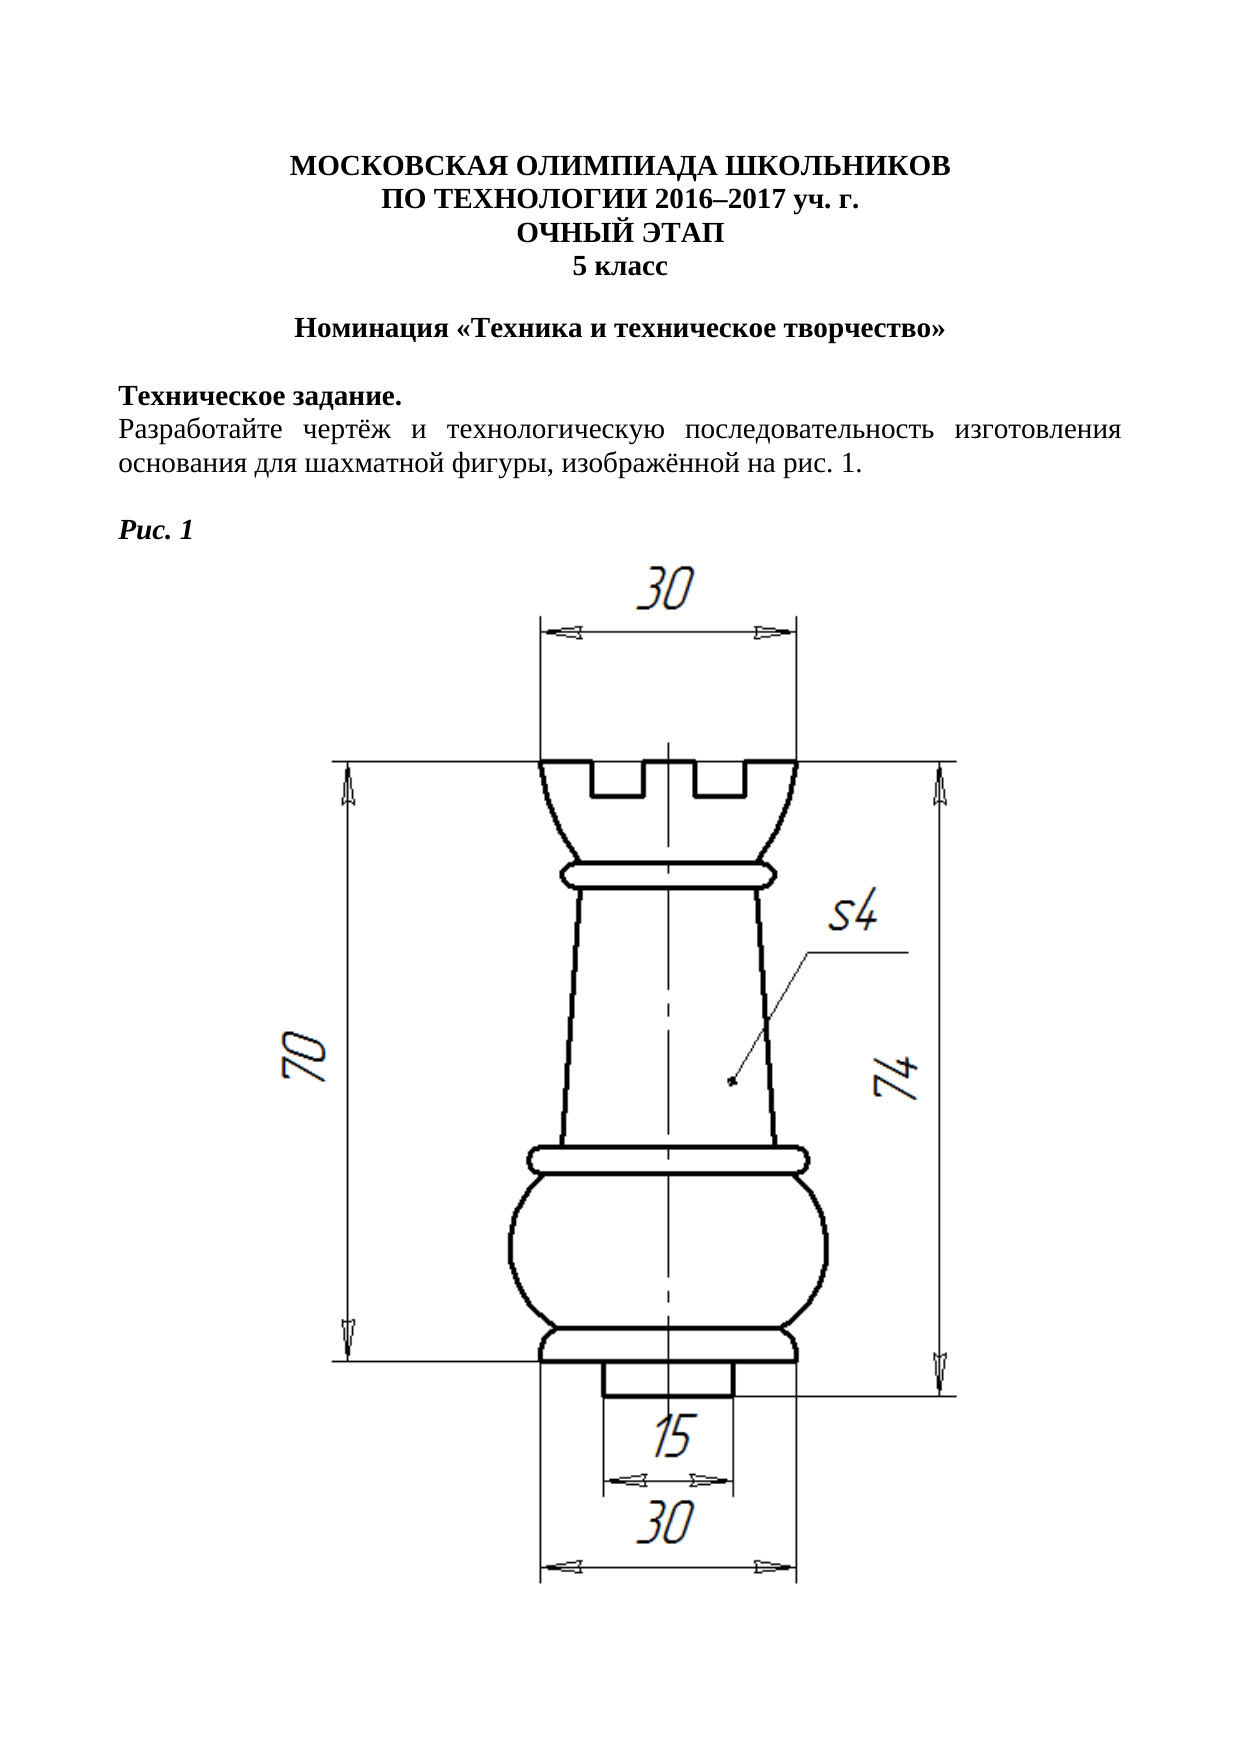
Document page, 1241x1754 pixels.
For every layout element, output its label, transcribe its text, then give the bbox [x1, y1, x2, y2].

picture [259, 545, 982, 1602]
text Номинация «Техника и техническое творчество» [118, 311, 1122, 344]
text Разработайте чертёж и технологическую последовательность изготовления основания для шахматной фигуры, изображённой на рис. 1. [118, 411, 1122, 478]
text ОЧНЫЙ ЭТАП [118, 215, 1122, 248]
text МОСКОВСКАЯ ОЛИМПИАДА ШКОЛЬНИКОВ [118, 148, 1122, 181]
text Техническое задание. [118, 378, 1122, 411]
text ПО ТЕХНОЛОГИИ 2016–2017 уч. г. [118, 181, 1122, 215]
text 5 класс [118, 248, 1122, 282]
text Рис. 1 [118, 512, 1122, 545]
